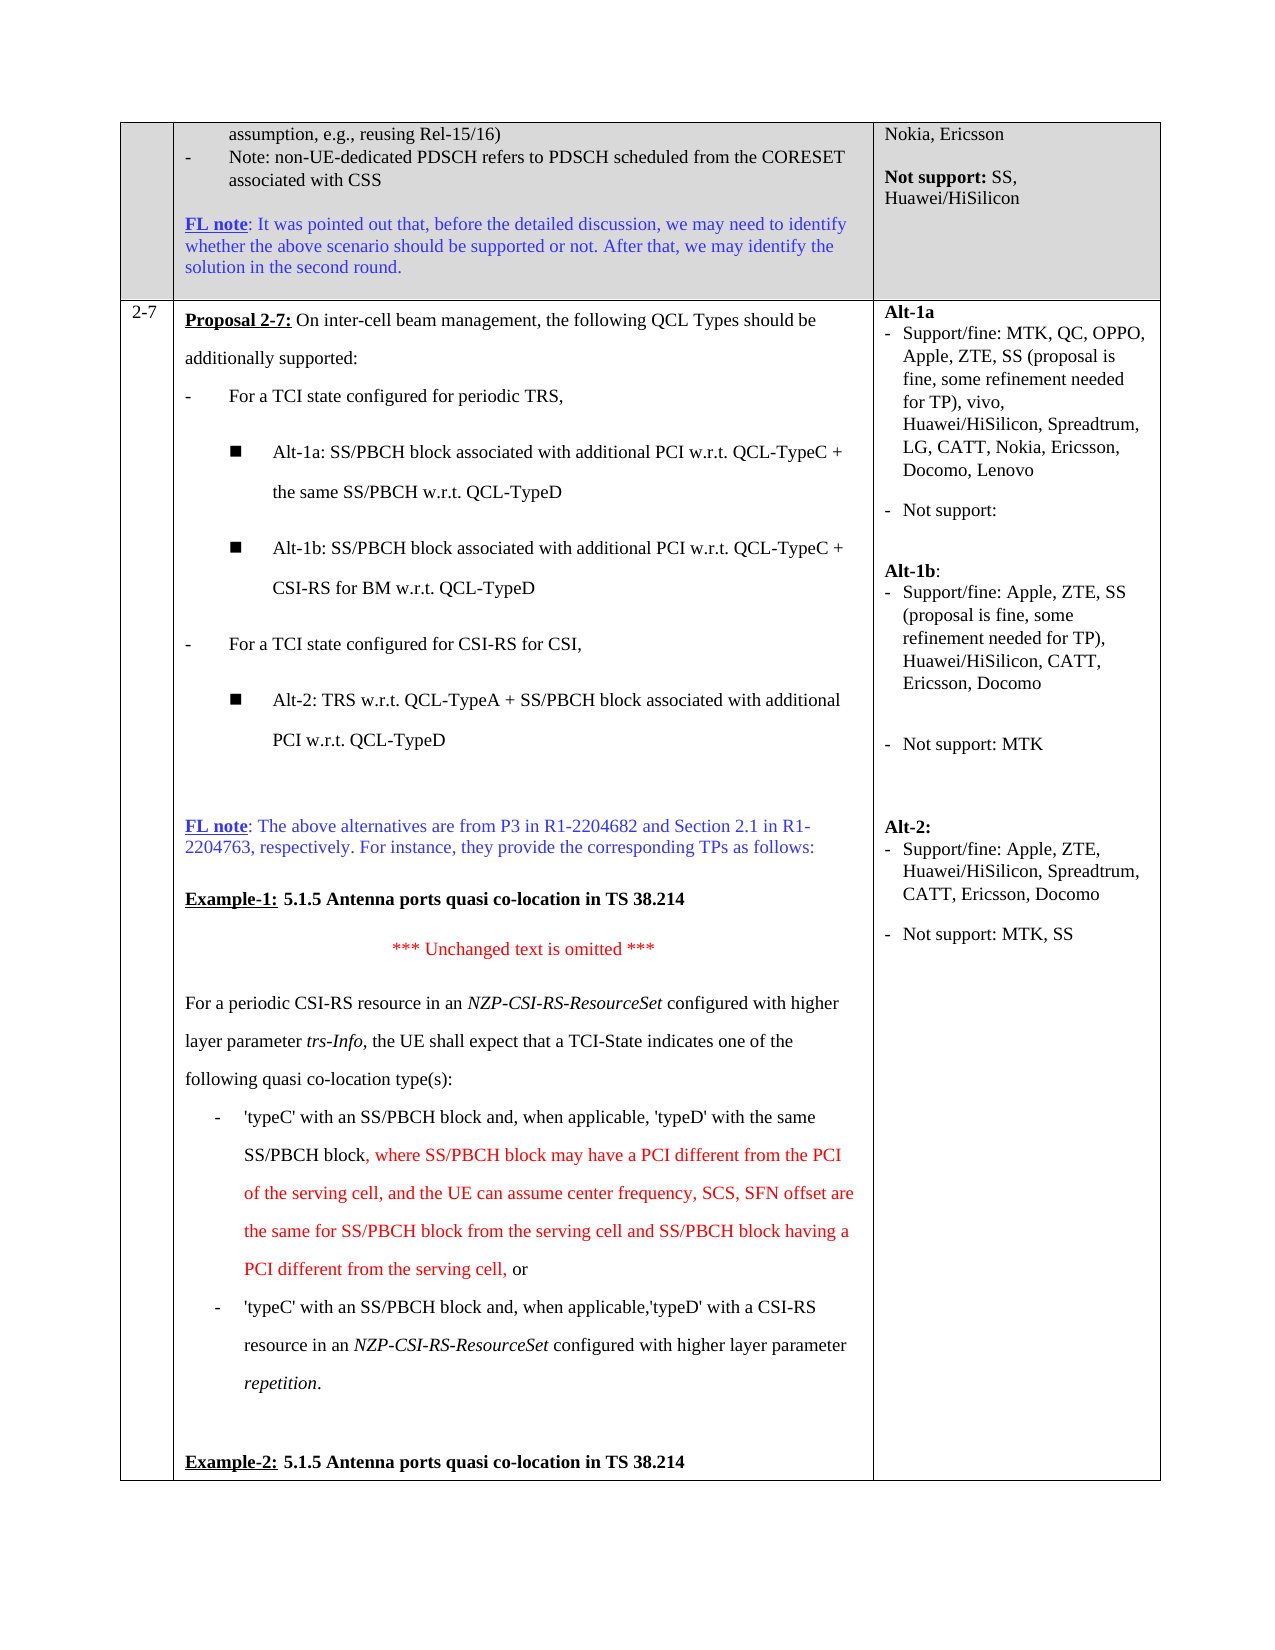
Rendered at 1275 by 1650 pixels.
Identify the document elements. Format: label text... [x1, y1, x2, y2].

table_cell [174, 301, 873, 1480]
table_cell 2-7 [121, 301, 173, 1480]
table_cell 2-3 [121, 123, 173, 299]
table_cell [874, 123, 1160, 299]
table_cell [874, 301, 1160, 1480]
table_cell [174, 123, 873, 299]
